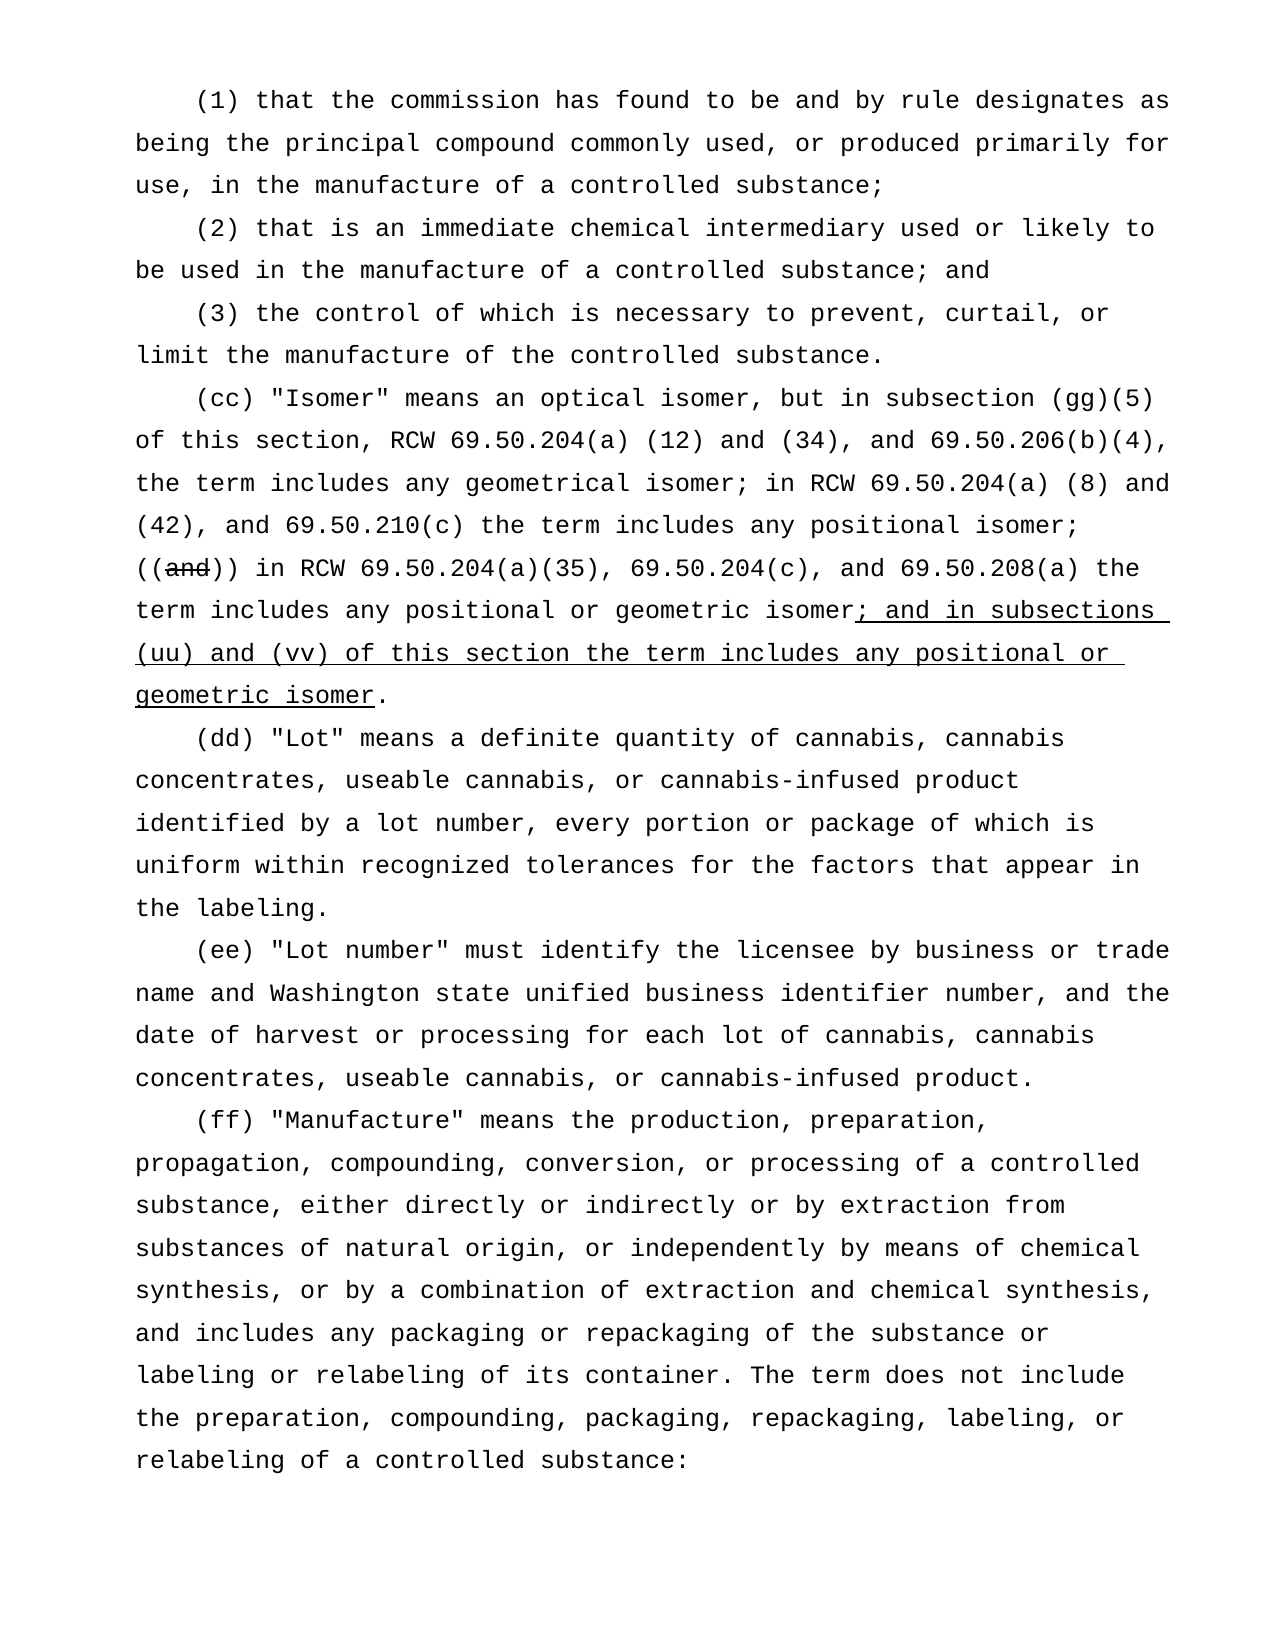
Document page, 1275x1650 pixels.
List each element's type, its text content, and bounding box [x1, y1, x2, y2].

text (3) the control of which is necessary to prevent, curtail, or limit the manufacture of the controlled substance. [135, 287, 1170, 372]
text (ff) "Manufacture" means the production, preparation, propagation, compounding, conversion, or processing of a controlled substance, either directly or indirectly or by extraction from substances of natural origin, or independently by means of chemical synthesis, or by a combination of extraction and chemical synthesis, and includes any packaging or repackaging of the substance or labeling or relabeling of its container. The term does not include the preparation, compounding, packaging, repackaging, labeling, or relabeling of a controlled substance: [135, 1095, 1170, 1477]
text (cc) "Isomer" means an optical isomer, but in subsection (gg)(5) of this section, RCW 69.50.204(a) (12) and (34), and 69.50.206(b)(4), the term includes any geometrical isomer; in RCW 69.50.204(a) (8) and (42), and 69.50.210(c) the term includes any positional isomer; ((and)) in RCW 69.50.204(a)(35), 69.50.204(c), and 69.50.208(a) the term includes any positional or geometric isomer; and in subsections (uu) and (vv) of this section the term includes any positional or geometric isomer. [135, 372, 1170, 712]
text (1) that the commission has found to be and by rule designates as being the principal compound commonly used, or produced primarily for use, in the manufacture of a controlled substance; [135, 75, 1170, 202]
text (2) that is an immediate chemical intermediary used or likely to be used in the manufacture of a controlled substance; and [135, 202, 1170, 287]
text (ee) "Lot number" must identify the licensee by business or trade name and Washington state unified business identifier number, and the date of harvest or processing for each lot of cannabis, cannabis concentrates, useable cannabis, or cannabis-infused product. [135, 925, 1170, 1095]
text (dd) "Lot" means a definite quantity of cannabis, cannabis concentrates, useable cannabis, or cannabis-infused product identified by a lot number, every portion or package of which is uniform within recognized tolerances for the factors that appear in the labeling. [135, 712, 1170, 925]
